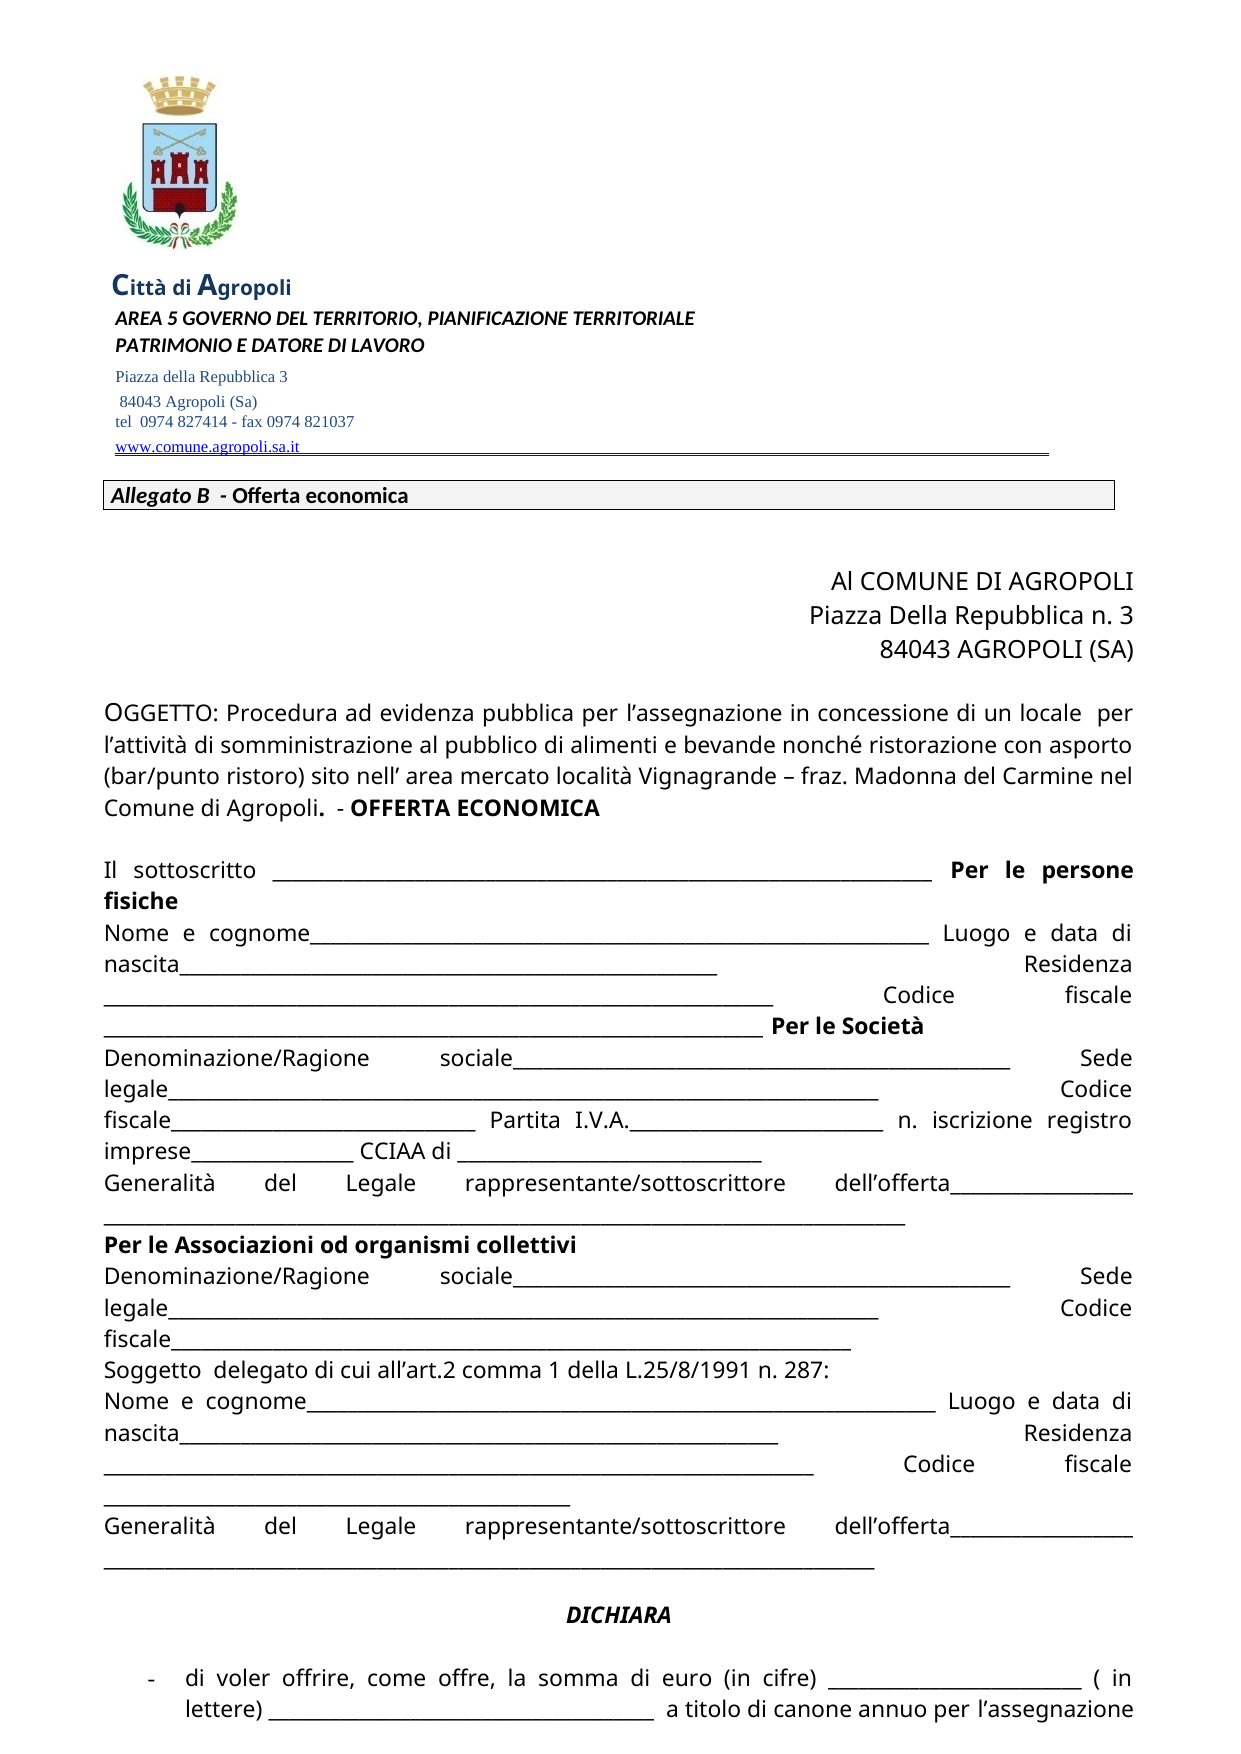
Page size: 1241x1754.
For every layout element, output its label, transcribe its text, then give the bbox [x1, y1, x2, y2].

text Per le Associazioni od organismi collettivi [103, 1229, 1134, 1260]
picture [121, 75, 239, 251]
text Città di Agropoli [103, 264, 1134, 304]
text Generalità del Legale rappresentante/sottoscrittore dell’offerta__________________ ____________________________________________________________________________ [103, 1510, 1134, 1573]
text Nome e cognome_____________________________________________________________ Luogo e data di nascita_____________________________________________________ Residenza __________________________________________________________________ Codice fiscale _________________________________________________________________ Per le Società [103, 916, 1134, 1041]
text Piazza Della Repubblica n. 3 [103, 598, 1134, 632]
text tel 0974 827414 - fax 0974 821037 [115, 411, 1134, 431]
text Soggetto delegato di cui all’art.2 comma 1 della L.25/8/1991 n. 287: [103, 1354, 1134, 1385]
text 84043 AGROPOLI (SA) [103, 632, 1134, 666]
text Piazza della Repubblica 3 84043 Agropoli (Sa) [115, 361, 292, 411]
text Al COMUNE DI AGROPOLI [103, 564, 1134, 598]
list DICHIARA [103, 1599, 1134, 1630]
text Nome e cognome______________________________________________________________ Luogo e data di nascita___________________________________________________________ Residenza ______________________________________________________________________ Codice fiscale ______________________________________________ [103, 1385, 1134, 1510]
text AREA 5 GOVERNO DEL TERRITORIO, PIANIFICAZIONE TERRITORIALE [115, 305, 1134, 330]
text PATRIMONIO E DATORE DI LAVORO [115, 332, 1134, 357]
text Denominazione/Ragione sociale_________________________________________________ Sede legale______________________________________________________________________ Codice fiscale___________________________________________________________________ [103, 1260, 1134, 1354]
text www.comune.agropoli.sa.it [115, 437, 1134, 456]
text Generalità del Legale rappresentante/sottoscrittore dell’offerta__________________ _______________________________________________________________________________ [103, 1166, 1134, 1229]
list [147, 1662, 1134, 1724]
text Denominazione/Ragione sociale_________________________________________________ Sede legale______________________________________________________________________ Codice fiscale______________________________ Partita I.V.A._________________________ n. iscrizione registro imprese________________ CCIAA di ______________________________ [103, 1041, 1134, 1166]
table_header Allegato B - Offerta economica [104, 481, 1114, 509]
text OGGETTO: Procedura ad evidenza pubblica per l’assegnazione in concessione di un locale per l’attività di somministrazione al pubblico di alimenti e bevande nonché ristorazione con asporto (bar/punto ristoro) sito nell’ area mercato località Vignagrande – fraz. Madonna del Carmine nel Comune di Agropoli. - OFFERTA ECONOMICA [103, 695, 1134, 823]
text Il sottoscritto _________________________________________________________________ Per le persone fisiche [103, 854, 1134, 916]
